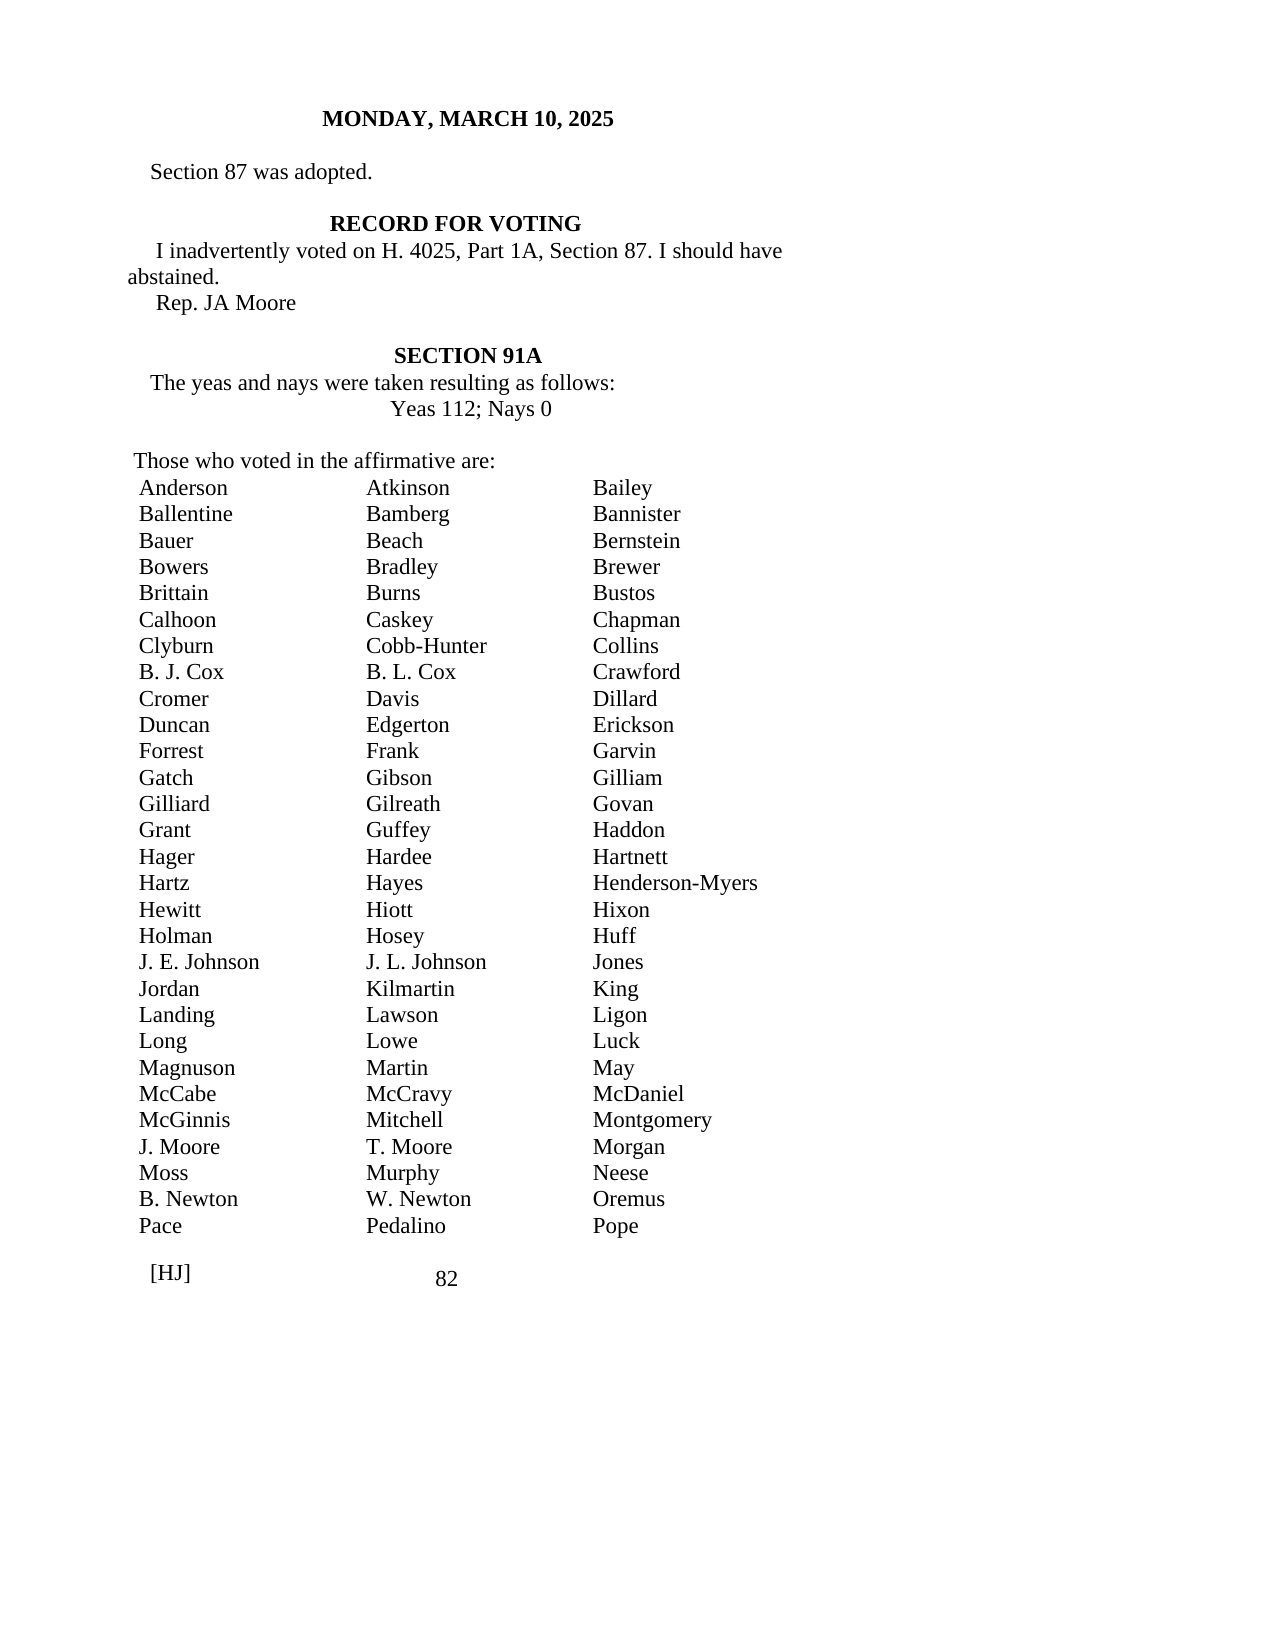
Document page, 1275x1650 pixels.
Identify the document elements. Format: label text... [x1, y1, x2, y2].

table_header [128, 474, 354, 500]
text Rep. JA Moore [127, 289, 784, 316]
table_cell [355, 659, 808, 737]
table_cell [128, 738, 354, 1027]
text SECTION 91A [127, 342, 786, 368]
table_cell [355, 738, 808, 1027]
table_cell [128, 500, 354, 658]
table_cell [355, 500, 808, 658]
text Those who voted in the affirmative are: [127, 448, 786, 474]
text I inadvertently voted on H. 4025, Part 1A, Section 87. I should have abstained. [127, 237, 784, 289]
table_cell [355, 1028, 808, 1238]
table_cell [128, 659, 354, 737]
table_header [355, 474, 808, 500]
title RECORD FOR VOTING [127, 210, 784, 237]
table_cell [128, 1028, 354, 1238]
text Section 87 was adopted. [127, 158, 786, 184]
text Yeas 112; Nays 0 [127, 395, 786, 421]
text The yeas and nays were taken resulting as follows: [127, 368, 786, 395]
